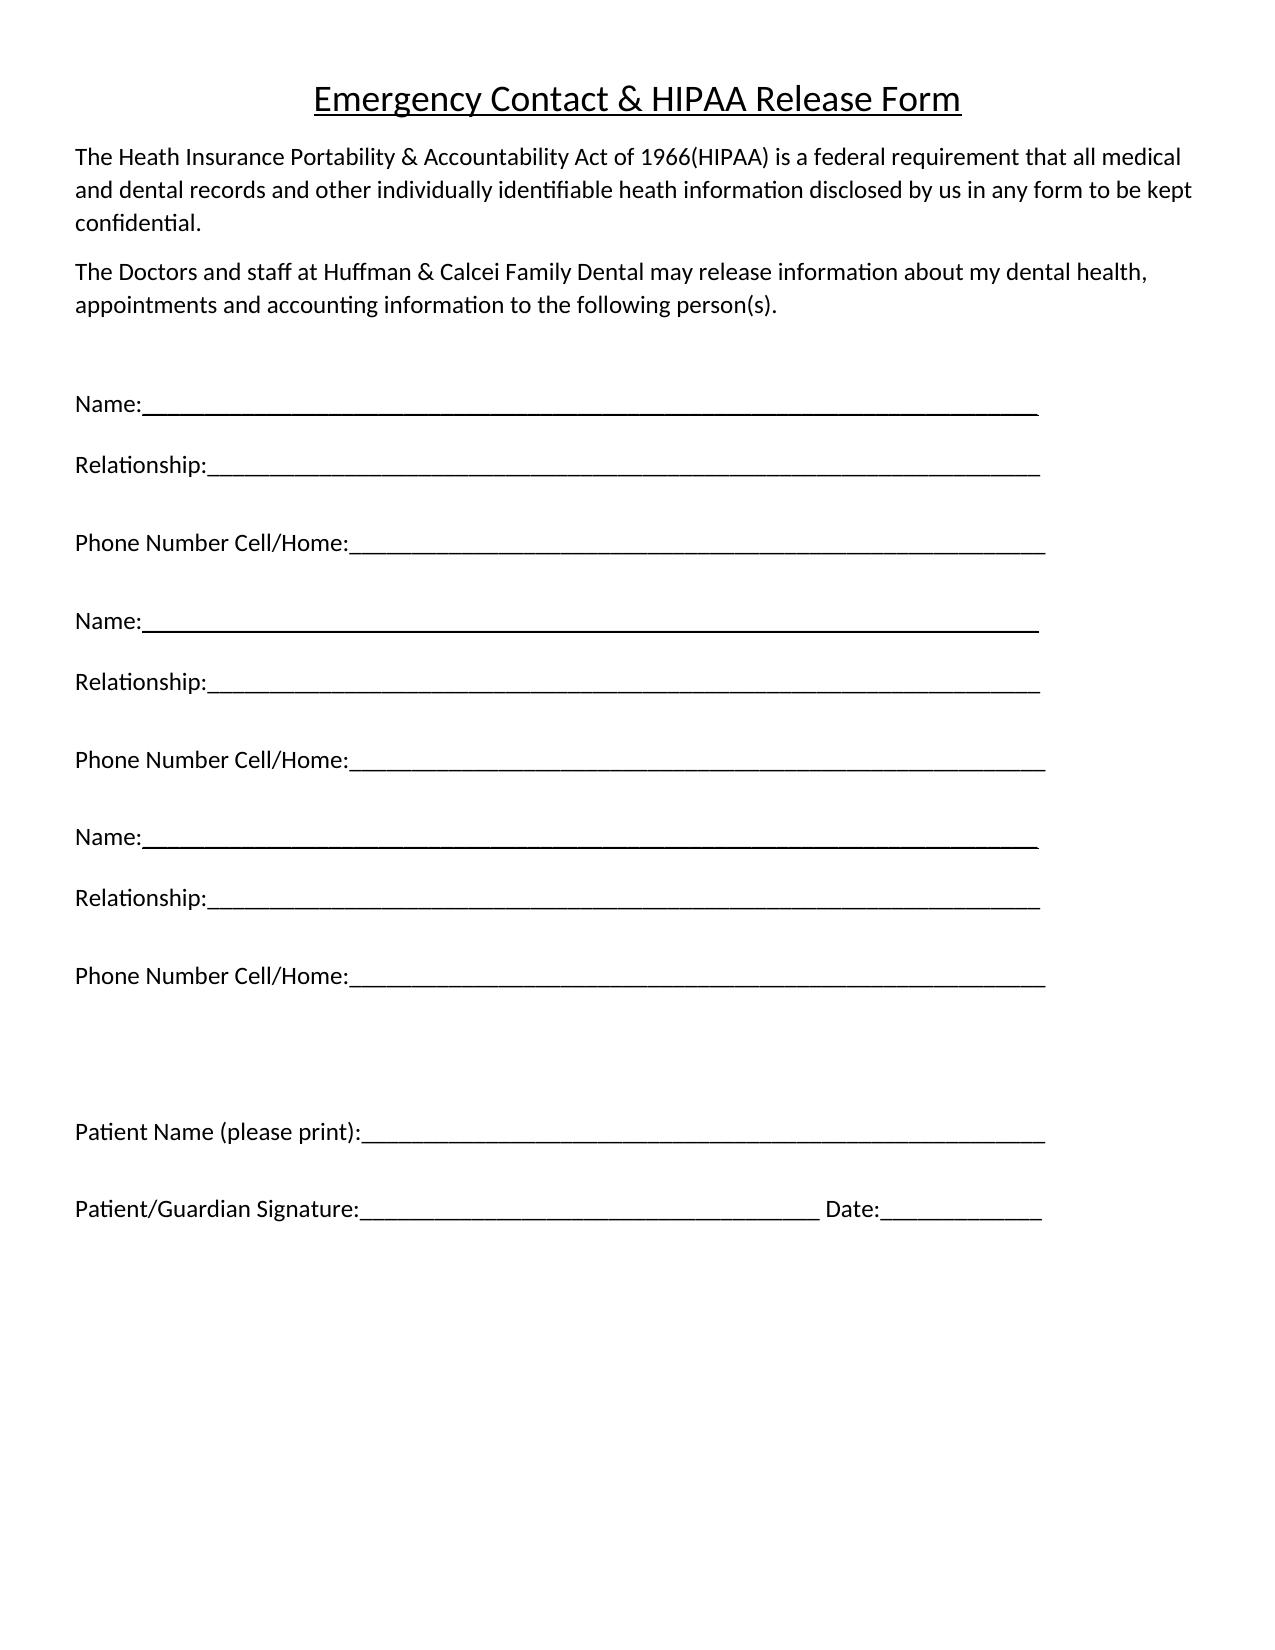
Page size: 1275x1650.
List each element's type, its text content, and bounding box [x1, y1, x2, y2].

text Phone Number Cell/Home:________________________________________________________ [75, 960, 1200, 991]
text Patient/Guardian Signature:_____________________________________ Date:_____________ [75, 1193, 1200, 1224]
text The Doctors and staff at Huffman & Calcei Family Dental may release information about my dental health, appointments and accounting information to the following person(s). [75, 257, 1200, 320]
text Phone Number Cell/Home:________________________________________________________ [75, 744, 1200, 774]
text The Heath Insurance Portability & Accountability Act of 1966(HIPAA) is a federal requirement that all medical and dental records and other individually identifiable heath information disclosed by us in any form to be kept confidential. [75, 141, 1200, 237]
text Name:________________________________________________________________________ Relationship:___________________________________________________________________ [75, 822, 1200, 913]
text Name:________________________________________________________________________ Relationship:___________________________________________________________________ [75, 605, 1200, 697]
text Patient Name (please print):_______________________________________________________ [75, 1116, 1200, 1146]
text Name:________________________________________________________________________ Relationship:___________________________________________________________________ [75, 389, 1200, 480]
text Emergency Contact & HIPAA Release Form [75, 75, 1200, 121]
text Phone Number Cell/Home:________________________________________________________ [75, 527, 1200, 558]
